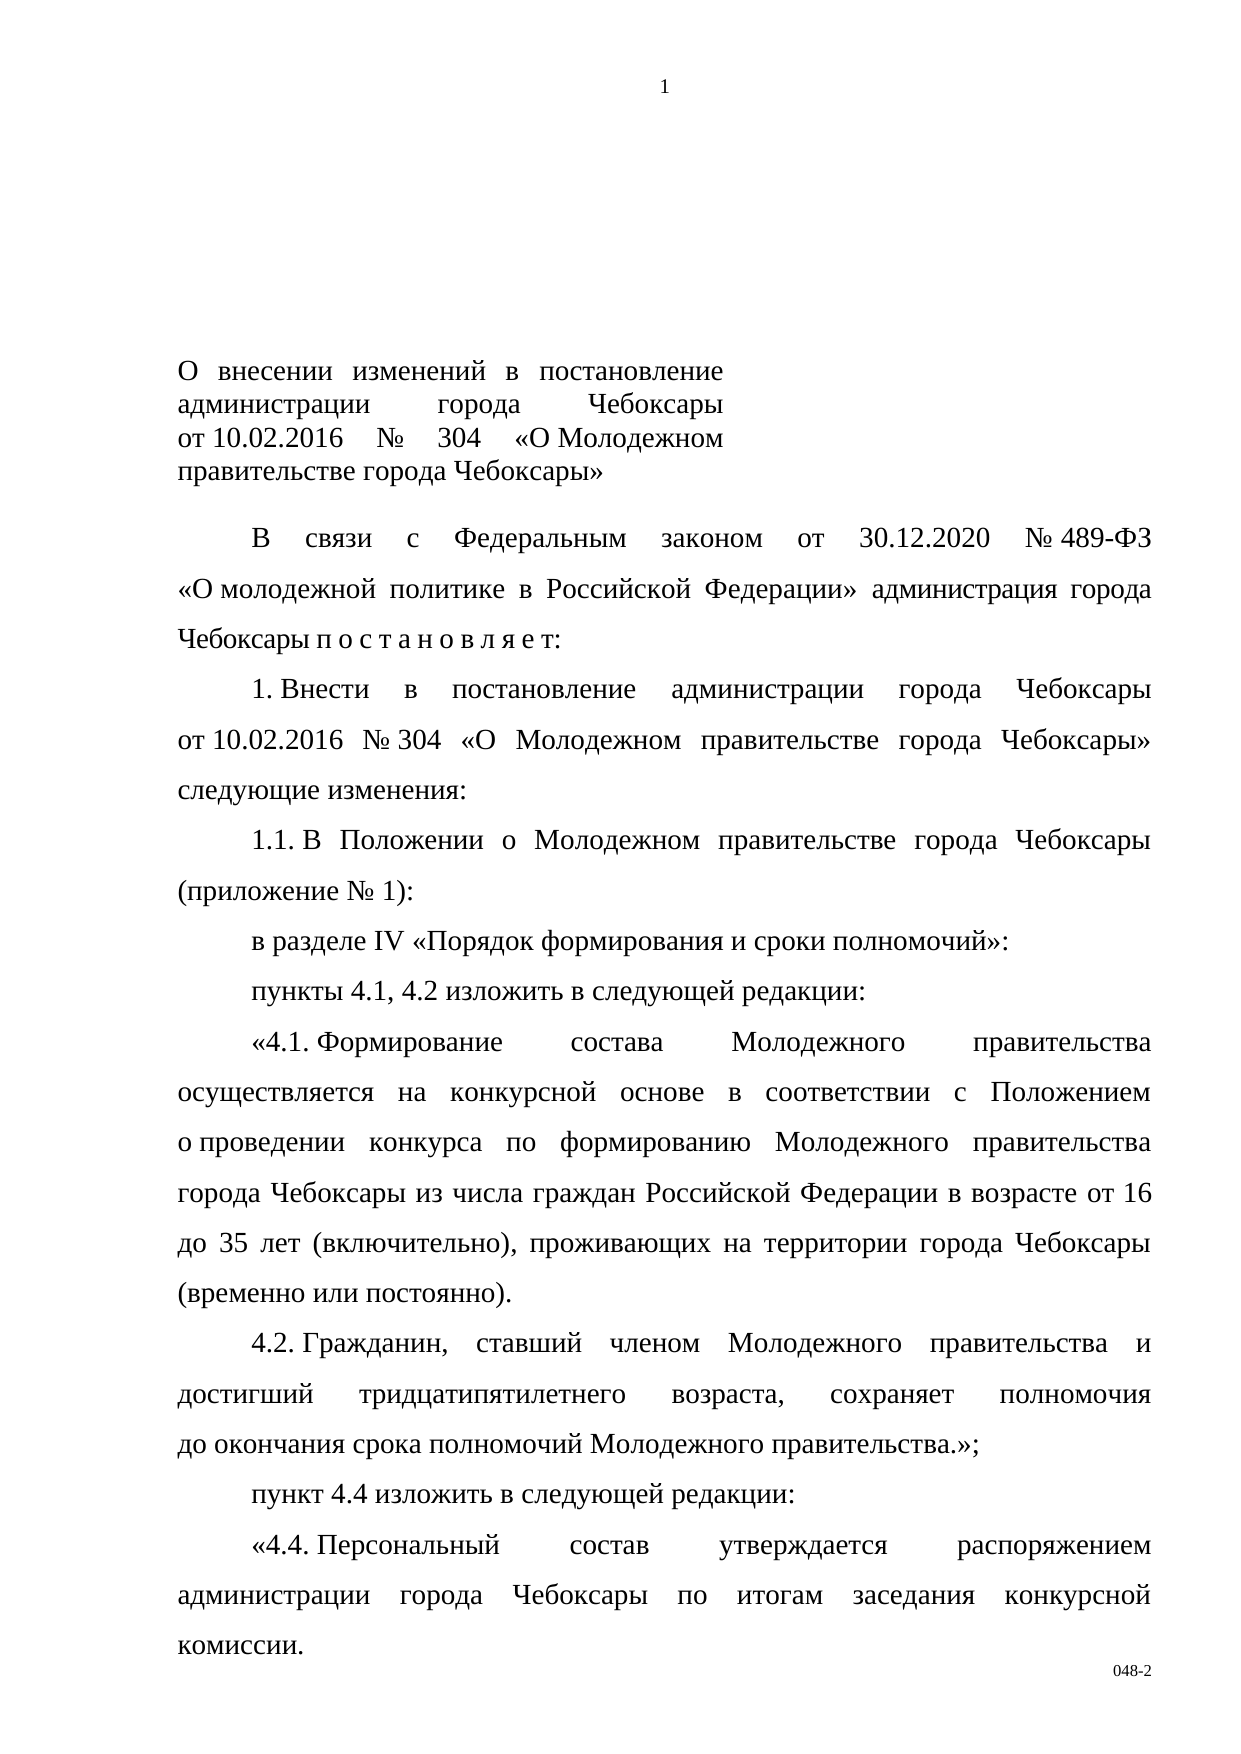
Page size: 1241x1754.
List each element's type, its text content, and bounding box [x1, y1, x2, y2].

text пункт 4.4 изложить в следующей редакции: [177, 1477, 1152, 1510]
text пункты 4.1, 4.2 изложить в следующей редакции: [177, 973, 1152, 1007]
text 1.1. В Положении о Молодежном правительстве города Чебоксары (приложение № 1): [177, 822, 1152, 906]
text О внесении изменений в постановление администрации города Чебоксары от 10.02.2016 № 304 «О Молодежном правительстве города Чебоксары» [177, 353, 723, 487]
text 1. Внести в постановление администрации города Чебоксары от 10.02.2016 № 304 «О Молодежном правительстве города Чебоксары» следующие изменения: [177, 672, 1152, 806]
text «4.4. Персональный состав утверждается распоряжением администрации города Чебоксары по итогам заседания конкурсной комиссии. [177, 1527, 1152, 1661]
text «4.1. Формирование состава Молодежного правительства осуществляется на конкурсной основе в соответствии с Положением о проведении конкурса по формированию Молодежного правительства города Чебоксары из числа граждан Российской Федерации в возрасте от 16 до 35 лет (включительно), проживающих на территории города Чебоксары (временно или постоянно). [177, 1024, 1152, 1309]
text 4.2. Гражданин, ставший членом Молодежного правительства и достигший тридцатипятилетнего возраста, сохраняет полномочия до окончания срока полномочий Молодежного правительства.»; [177, 1326, 1152, 1460]
text В связи с Федеральным законом от 30.12.2020 № 489-ФЗ «О молодежной политике в Российской Федерации» администрация города Чебоксары п о с т а н о в л я е т: [177, 521, 1152, 655]
text в разделе IV «Порядок формирования и сроки полномочий»: [177, 923, 1152, 957]
